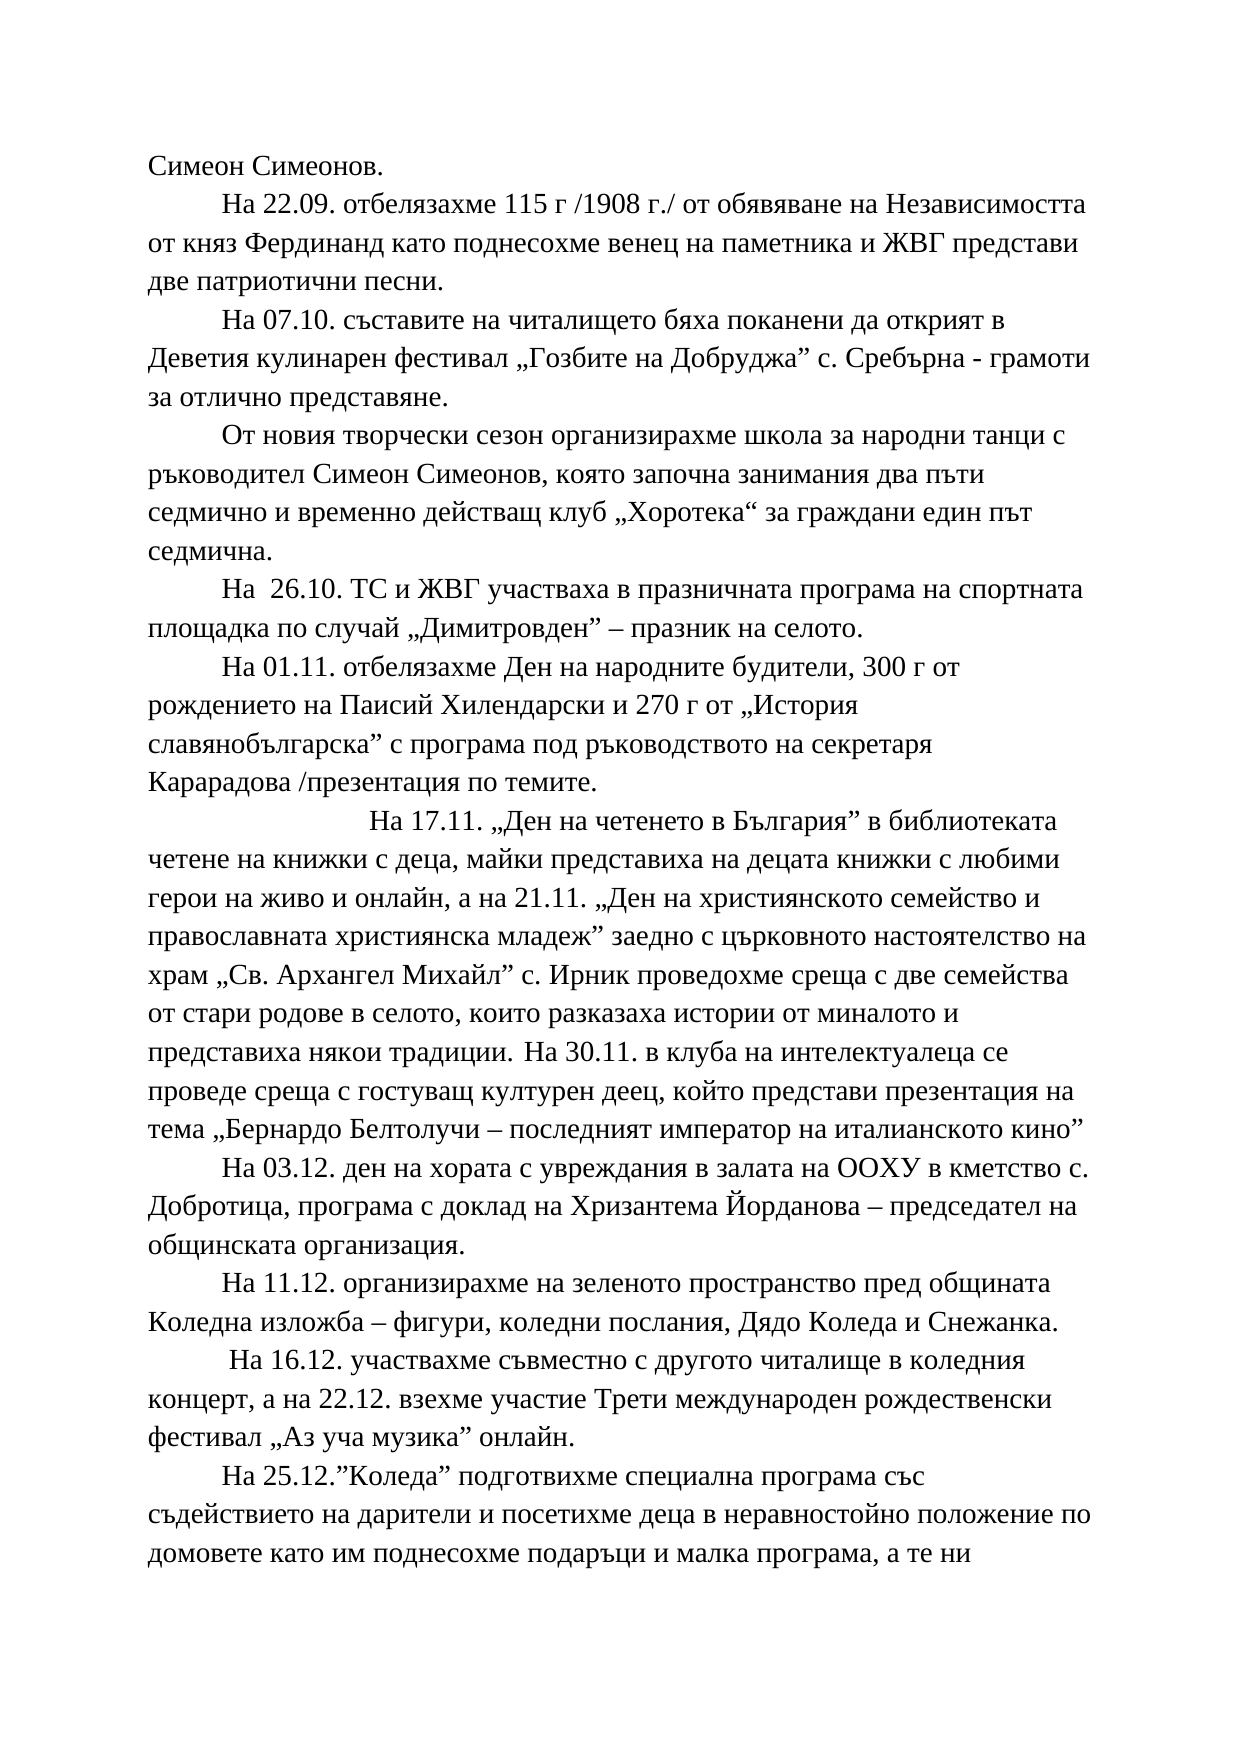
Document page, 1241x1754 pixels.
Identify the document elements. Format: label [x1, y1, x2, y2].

text [148, 148, 1093, 1569]
